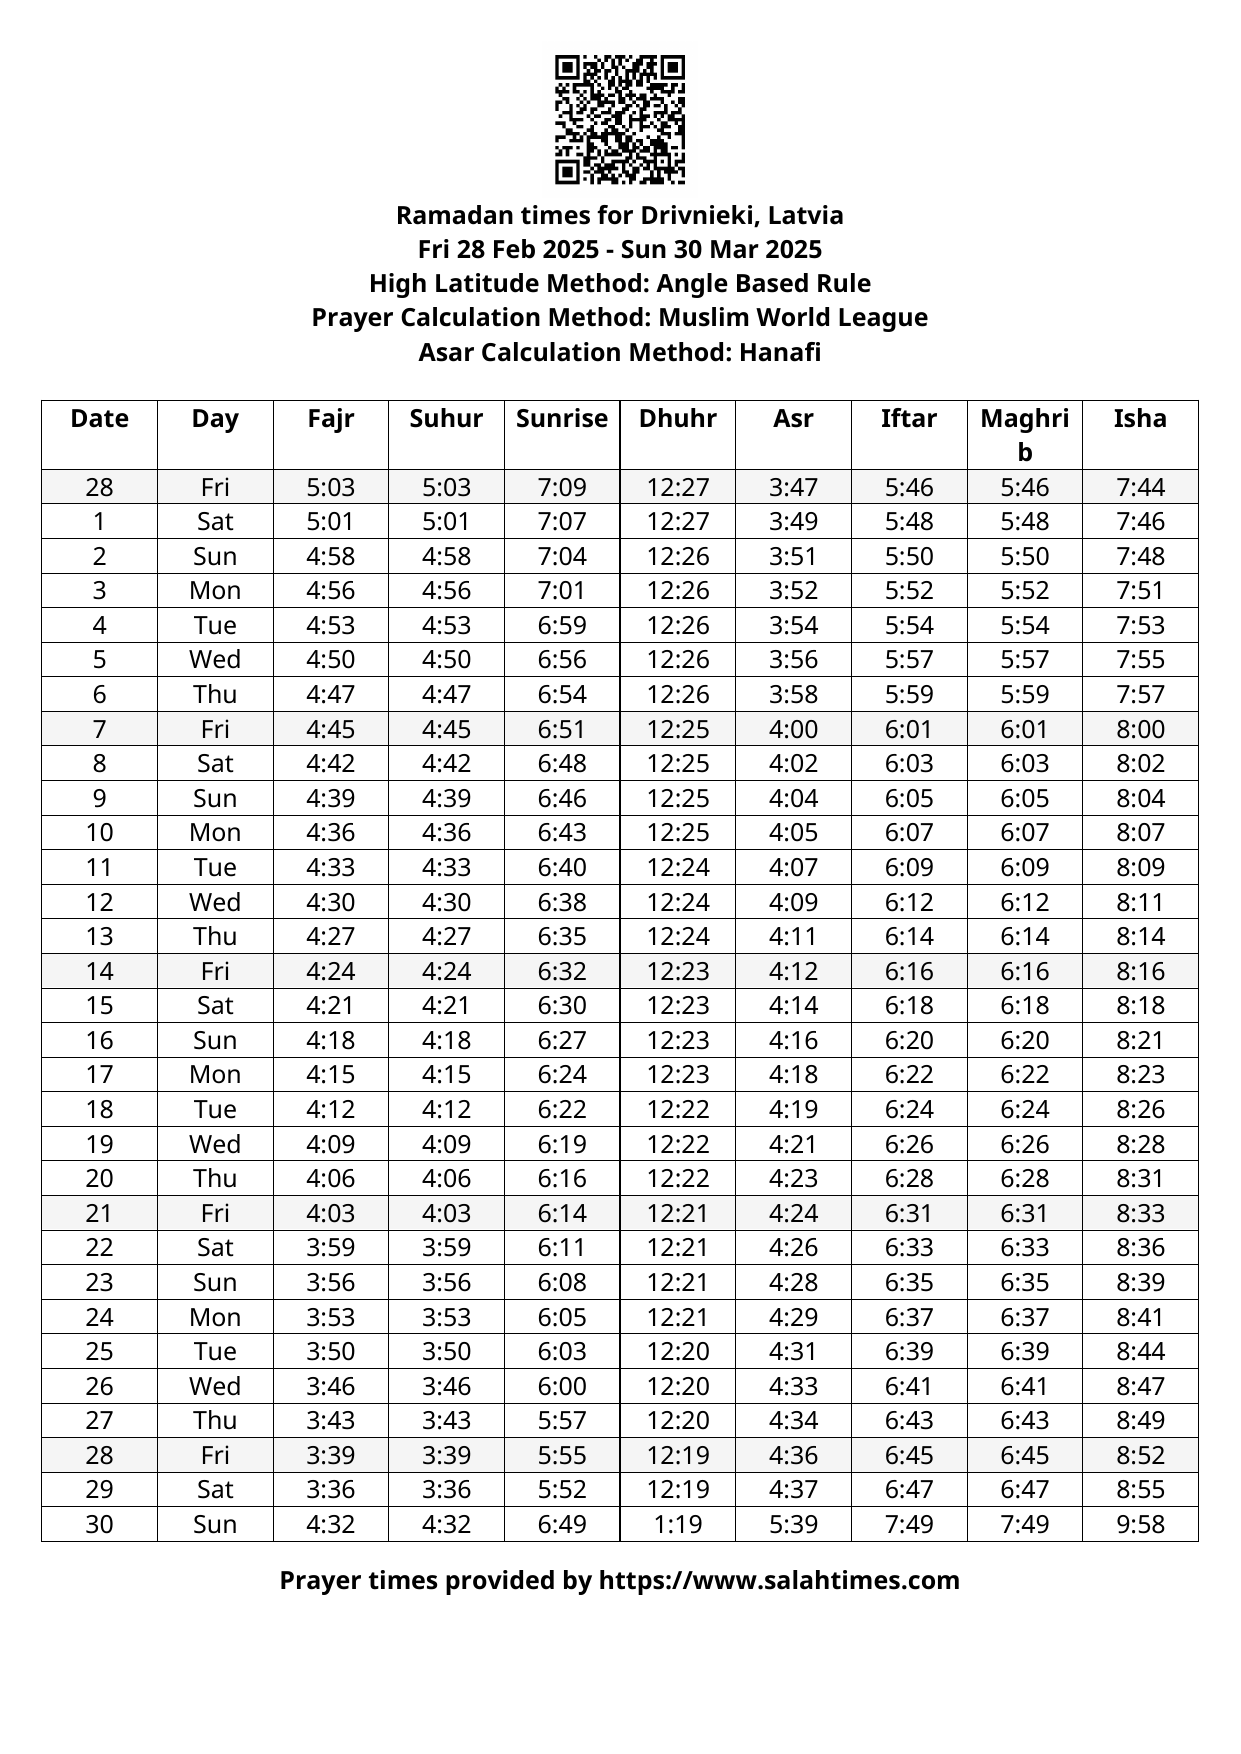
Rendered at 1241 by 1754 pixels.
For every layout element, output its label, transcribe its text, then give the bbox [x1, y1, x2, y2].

table_cell 7:49 [852, 1507, 967, 1541]
table_cell 6:28 [852, 1161, 967, 1195]
table_cell 4:09 [389, 1127, 504, 1160]
table_cell 3:56 [389, 1265, 504, 1299]
table_cell 4:26 [736, 1231, 851, 1264]
table_cell 17 [42, 1058, 157, 1091]
table_cell 6:24 [852, 1092, 967, 1126]
table_cell Tue [158, 1334, 273, 1368]
table_cell 12:21 [621, 1231, 735, 1264]
table_cell Fri [158, 712, 273, 745]
table_cell 12:26 [621, 677, 735, 711]
table_cell 7:55 [1083, 643, 1198, 676]
table_cell 5:57 [852, 643, 967, 676]
table_cell 4:14 [736, 989, 851, 1022]
table_cell Mon [158, 1058, 273, 1091]
table_cell 6:14 [505, 1196, 619, 1229]
table_cell 4:30 [274, 885, 388, 918]
table_cell 8:09 [1083, 850, 1198, 884]
table_cell 3:47 [736, 470, 851, 503]
table_cell 3:36 [274, 1473, 388, 1506]
table_cell 6:05 [968, 781, 1082, 814]
table_cell 21 [42, 1196, 157, 1229]
table_cell 8:07 [1083, 816, 1198, 849]
table_cell 6:16 [968, 954, 1082, 987]
table_cell Sat [158, 746, 273, 780]
table_cell Thu [158, 919, 273, 953]
table_cell 8:28 [1083, 1127, 1198, 1160]
table_cell Mon [158, 1300, 273, 1333]
table_cell 12:24 [621, 885, 735, 918]
table_cell 6:05 [852, 781, 967, 814]
table_cell 6:03 [968, 746, 1082, 780]
table_cell 12:23 [621, 989, 735, 1022]
table_cell 6:11 [505, 1231, 619, 1264]
table_cell Sat [158, 504, 273, 538]
table_cell 12:27 [621, 470, 735, 503]
table_cell 6:16 [852, 954, 967, 987]
table_cell Sun [158, 1023, 273, 1057]
table_cell Sat [158, 989, 273, 1022]
table_cell 5:03 [389, 470, 504, 503]
table_cell 8:11 [1083, 885, 1198, 918]
table_cell 6:46 [505, 781, 619, 814]
table_cell 6:18 [968, 989, 1082, 1022]
table_cell 6:07 [968, 816, 1082, 849]
table_cell 8:23 [1083, 1058, 1198, 1091]
table_cell 12:19 [621, 1438, 735, 1472]
text High Latitude Method: Angle Based Rule [42, 266, 1198, 300]
table_cell 12:20 [621, 1369, 735, 1402]
table_cell 4:12 [274, 1092, 388, 1126]
table_cell 12:26 [621, 539, 735, 572]
table_cell Thu [158, 1161, 273, 1195]
table_cell 6:37 [968, 1300, 1082, 1333]
table_cell 4:11 [736, 919, 851, 953]
table_cell Tue [158, 1092, 273, 1126]
text Asar Calculation Method: Hanafi [42, 334, 1198, 368]
table_cell 6:07 [852, 816, 967, 849]
table_cell 4:03 [274, 1196, 388, 1229]
table_cell 12:21 [621, 1265, 735, 1299]
table_cell 6:01 [968, 712, 1082, 745]
table_cell 4:29 [736, 1300, 851, 1333]
table_header Suhur [389, 401, 504, 469]
table_cell 4:53 [389, 608, 504, 642]
table_cell 4:34 [736, 1404, 851, 1437]
table_cell 5:57 [968, 643, 1082, 676]
table_cell Wed [158, 885, 273, 918]
table_cell 12:25 [621, 781, 735, 814]
table_cell 6:40 [505, 850, 619, 884]
table_cell 5:59 [852, 677, 967, 711]
table_cell 12 [42, 885, 157, 918]
table_cell 6:12 [968, 885, 1082, 918]
table_cell 5:50 [968, 539, 1082, 572]
table_cell 4:33 [389, 850, 504, 884]
table_cell 14 [42, 954, 157, 987]
table_cell Fri [158, 470, 273, 503]
table_cell 6 [42, 677, 157, 711]
table_cell Thu [158, 1404, 273, 1437]
table_cell 4:27 [389, 919, 504, 953]
table_cell 5:03 [274, 470, 388, 503]
table_cell 6:41 [968, 1369, 1082, 1402]
table_cell 12:24 [621, 919, 735, 953]
table_cell Wed [158, 1369, 273, 1402]
table_cell 28 [42, 470, 157, 503]
table_cell 9 [42, 781, 157, 814]
table_cell Wed [158, 1127, 273, 1160]
table_cell 12:26 [621, 643, 735, 676]
table_cell 5:57 [505, 1404, 619, 1437]
table_cell 4:32 [389, 1507, 504, 1541]
table_cell 3:51 [736, 539, 851, 572]
table_cell 7:44 [1083, 470, 1198, 503]
table_cell 4:47 [389, 677, 504, 711]
table_cell 7:48 [1083, 539, 1198, 572]
table_cell 19 [42, 1127, 157, 1160]
table_cell 4:19 [736, 1092, 851, 1126]
table_cell 29 [42, 1473, 157, 1506]
table_cell 4:24 [274, 954, 388, 987]
table_cell Thu [158, 677, 273, 711]
table_cell 12:22 [621, 1092, 735, 1126]
table_cell 27 [42, 1404, 157, 1437]
table_cell 12:20 [621, 1404, 735, 1437]
table_cell 6:37 [852, 1300, 967, 1333]
table_cell 6:22 [505, 1092, 619, 1126]
table_cell 6:35 [505, 919, 619, 953]
table_cell 4:21 [389, 989, 504, 1022]
table_cell 8:55 [1083, 1473, 1198, 1506]
table_cell 2 [42, 539, 157, 572]
table_cell 3:46 [389, 1369, 504, 1402]
table_cell 3:46 [274, 1369, 388, 1402]
table_cell 6:03 [505, 1334, 619, 1368]
table_cell 3:54 [736, 608, 851, 642]
table_cell 6:26 [852, 1127, 967, 1160]
table_cell 6:30 [505, 989, 619, 1022]
table_cell 6:45 [852, 1438, 967, 1472]
table_cell 3 [42, 574, 157, 607]
table_cell 4:23 [736, 1161, 851, 1195]
table_cell 8:52 [1083, 1438, 1198, 1472]
table_cell 4:58 [389, 539, 504, 572]
table_cell 12:24 [621, 850, 735, 884]
table_cell 6:22 [852, 1058, 967, 1091]
table_cell 3:50 [274, 1334, 388, 1368]
table_cell 7:49 [968, 1507, 1082, 1541]
table_cell Sun [158, 1265, 273, 1299]
table_cell 6:35 [968, 1265, 1082, 1299]
table_cell 8:18 [1083, 989, 1198, 1022]
table_cell 24 [42, 1300, 157, 1333]
table_cell 3:53 [389, 1300, 504, 1333]
table_header Asr [736, 401, 851, 469]
table_cell 4:37 [736, 1473, 851, 1506]
table_cell 6:26 [968, 1127, 1082, 1160]
table_cell 3:49 [736, 504, 851, 538]
table_header Day [158, 401, 273, 469]
table_cell 4:36 [389, 816, 504, 849]
table_cell 5 [42, 643, 157, 676]
table_cell 6:47 [968, 1473, 1082, 1506]
table_cell 5:01 [389, 504, 504, 538]
table_cell 6:22 [968, 1058, 1082, 1091]
text Prayer Calculation Method: Muslim World League [42, 300, 1198, 334]
table_cell 12:25 [621, 712, 735, 745]
table_cell Fri [158, 954, 273, 987]
table_cell 5:52 [852, 574, 967, 607]
table_cell 22 [42, 1231, 157, 1264]
table_cell 8:04 [1083, 781, 1198, 814]
table_cell 4:07 [736, 850, 851, 884]
table_cell 4:33 [736, 1369, 851, 1402]
table_cell 6:14 [852, 919, 967, 953]
table_cell 4:04 [736, 781, 851, 814]
table_cell 12:27 [621, 504, 735, 538]
table_cell 4 [42, 608, 157, 642]
table_cell 5:48 [968, 504, 1082, 538]
table_cell 6:39 [968, 1334, 1082, 1368]
text Fri 28 Feb 2025 - Sun 30 Mar 2025 [42, 232, 1198, 266]
table_cell 4:00 [736, 712, 851, 745]
table_cell Fri [158, 1438, 273, 1472]
table_cell 6:19 [505, 1127, 619, 1160]
table_cell 4:56 [389, 574, 504, 607]
table_cell 6:33 [852, 1231, 967, 1264]
table_header Date [42, 401, 157, 469]
table_header Dhuhr [621, 401, 735, 469]
table_cell 6:39 [852, 1334, 967, 1368]
table_cell 6:59 [505, 608, 619, 642]
table_cell 8:16 [1083, 954, 1198, 987]
table_cell 3:43 [389, 1404, 504, 1437]
table_cell 30 [42, 1507, 157, 1541]
table_cell 26 [42, 1369, 157, 1402]
table_cell 8:14 [1083, 919, 1198, 953]
table_cell 8:41 [1083, 1300, 1198, 1333]
table_cell 6:09 [852, 850, 967, 884]
table_cell 6:09 [968, 850, 1082, 884]
table_cell 6:56 [505, 643, 619, 676]
table_cell 28 [42, 1438, 157, 1472]
table_cell 4:24 [736, 1196, 851, 1229]
table_cell 20 [42, 1161, 157, 1195]
table_cell 1 [42, 504, 157, 538]
table_cell 3:39 [274, 1438, 388, 1472]
table_cell 6:47 [852, 1473, 967, 1506]
table_cell 12:25 [621, 746, 735, 780]
table_cell 4:33 [274, 850, 388, 884]
text Prayer times provided by https://www.salahtimes.com [42, 1563, 1198, 1597]
table_cell 8:21 [1083, 1023, 1198, 1057]
table_cell 12:20 [621, 1334, 735, 1368]
table_cell 7:01 [505, 574, 619, 607]
table_cell 6:31 [852, 1196, 967, 1229]
table_cell 4:21 [274, 989, 388, 1022]
table_cell 4:45 [274, 712, 388, 745]
table_cell 4:24 [389, 954, 504, 987]
table_cell 4:47 [274, 677, 388, 711]
table_cell 12:22 [621, 1161, 735, 1195]
table_cell 5:52 [968, 574, 1082, 607]
table_cell 6:05 [505, 1300, 619, 1333]
table_cell 5:01 [274, 504, 388, 538]
table_cell 8:49 [1083, 1404, 1198, 1437]
table_cell 5:54 [968, 608, 1082, 642]
table_cell 3:43 [274, 1404, 388, 1437]
table_cell 8:44 [1083, 1334, 1198, 1368]
table_cell 3:36 [389, 1473, 504, 1506]
table_cell Sat [158, 1231, 273, 1264]
table_cell 6:20 [852, 1023, 967, 1057]
table_cell 4:39 [389, 781, 504, 814]
table_cell 4:28 [736, 1265, 851, 1299]
table_cell 6:24 [505, 1058, 619, 1091]
table_cell 4:56 [274, 574, 388, 607]
table_cell 3:50 [389, 1334, 504, 1368]
table_cell 6:00 [505, 1369, 619, 1402]
table_cell 4:36 [274, 816, 388, 849]
table_cell 4:09 [736, 885, 851, 918]
table_cell Mon [158, 574, 273, 607]
table_cell 6:35 [852, 1265, 967, 1299]
table_cell 7:53 [1083, 608, 1198, 642]
table_cell 6:03 [852, 746, 967, 780]
table_cell 13 [42, 919, 157, 953]
table_cell 4:06 [274, 1161, 388, 1195]
table_cell 5:54 [852, 608, 967, 642]
table_cell 12:25 [621, 816, 735, 849]
table_cell 4:09 [274, 1127, 388, 1160]
table_cell 4:45 [389, 712, 504, 745]
table_cell 6:27 [505, 1023, 619, 1057]
table_cell 3:59 [389, 1231, 504, 1264]
table_cell 4:05 [736, 816, 851, 849]
table_cell 6:28 [968, 1161, 1082, 1195]
table_cell 8:47 [1083, 1369, 1198, 1402]
table_cell 10 [42, 816, 157, 849]
table_cell Sun [158, 1507, 273, 1541]
table_cell 12:19 [621, 1473, 735, 1506]
table_cell 7:07 [505, 504, 619, 538]
table_cell 5:39 [736, 1507, 851, 1541]
table_cell 6:18 [852, 989, 967, 1022]
table_cell Wed [158, 643, 273, 676]
table_cell 3:59 [274, 1231, 388, 1264]
table_cell 5:46 [968, 470, 1082, 503]
table_cell 8:26 [1083, 1092, 1198, 1126]
table_cell 4:18 [736, 1058, 851, 1091]
table_cell Tue [158, 850, 273, 884]
table_cell 6:14 [968, 919, 1082, 953]
table_header Iftar [852, 401, 967, 469]
table_cell 5:59 [968, 677, 1082, 711]
table_cell 7:09 [505, 470, 619, 503]
table_cell 5:48 [852, 504, 967, 538]
table_cell 4:27 [274, 919, 388, 953]
table_cell 4:42 [389, 746, 504, 780]
table_cell 6:01 [852, 712, 967, 745]
table_cell 12:23 [621, 1058, 735, 1091]
table_cell 8:31 [1083, 1161, 1198, 1195]
table_cell 12:26 [621, 574, 735, 607]
table_cell 7 [42, 712, 157, 745]
picture [542, 41, 699, 198]
table_cell 3:56 [274, 1265, 388, 1299]
table_cell 4:32 [274, 1507, 388, 1541]
text Ramadan times for Drivnieki, Latvia [42, 198, 1198, 232]
table_cell 6:31 [968, 1196, 1082, 1229]
table_cell 15 [42, 989, 157, 1022]
table_cell 4:18 [389, 1023, 504, 1057]
table_cell 6:38 [505, 885, 619, 918]
table_cell 12:23 [621, 1023, 735, 1057]
table_cell 6:43 [968, 1404, 1082, 1437]
table_cell 4:31 [736, 1334, 851, 1368]
table_cell 7:04 [505, 539, 619, 572]
table_cell 4:30 [389, 885, 504, 918]
table_cell 4:06 [389, 1161, 504, 1195]
table_cell Sun [158, 781, 273, 814]
table_cell 3:52 [736, 574, 851, 607]
table_cell 9:58 [1083, 1507, 1198, 1541]
table_cell 12:22 [621, 1127, 735, 1160]
table_cell 16 [42, 1023, 157, 1057]
table_cell 12:21 [621, 1196, 735, 1229]
table_cell 7:57 [1083, 677, 1198, 711]
table_cell 4:03 [389, 1196, 504, 1229]
table_cell 3:39 [389, 1438, 504, 1472]
table_cell 3:56 [736, 643, 851, 676]
table_header Maghrib [968, 401, 1082, 469]
table_cell 6:54 [505, 677, 619, 711]
table_cell 4:16 [736, 1023, 851, 1057]
table_cell 6:48 [505, 746, 619, 780]
table_cell 23 [42, 1265, 157, 1299]
table_cell Tue [158, 608, 273, 642]
table_cell 6:43 [505, 816, 619, 849]
table_cell 4:42 [274, 746, 388, 780]
table_header Sunrise [505, 401, 619, 469]
table_cell Sat [158, 1473, 273, 1506]
table_cell 8:33 [1083, 1196, 1198, 1229]
table_cell 6:33 [968, 1231, 1082, 1264]
table_cell 6:20 [968, 1023, 1082, 1057]
table_cell 8:02 [1083, 746, 1198, 780]
table_cell 6:16 [505, 1161, 619, 1195]
table_cell 11 [42, 850, 157, 884]
table_cell 6:12 [852, 885, 967, 918]
table_cell 1:19 [621, 1507, 735, 1541]
table_cell 6:32 [505, 954, 619, 987]
table_cell 7:46 [1083, 504, 1198, 538]
table_cell 3:53 [274, 1300, 388, 1333]
table_cell 4:15 [274, 1058, 388, 1091]
table_header Isha [1083, 401, 1198, 469]
table_cell 6:51 [505, 712, 619, 745]
table_cell 12:23 [621, 954, 735, 987]
table_cell 4:50 [274, 643, 388, 676]
table_cell 4:15 [389, 1058, 504, 1091]
table_cell Mon [158, 816, 273, 849]
table_cell 4:50 [389, 643, 504, 676]
table_cell 12:26 [621, 608, 735, 642]
table_cell 6:41 [852, 1369, 967, 1402]
table_cell 6:24 [968, 1092, 1082, 1126]
table_cell 6:08 [505, 1265, 619, 1299]
table_cell Sun [158, 539, 273, 572]
table_cell 5:46 [852, 470, 967, 503]
table_cell 25 [42, 1334, 157, 1368]
table_cell 8:39 [1083, 1265, 1198, 1299]
table_header Fajr [274, 401, 388, 469]
table_cell 4:18 [274, 1023, 388, 1057]
table_cell 12:21 [621, 1300, 735, 1333]
table_cell 4:12 [736, 954, 851, 987]
table_cell 4:12 [389, 1092, 504, 1126]
table_cell 8:36 [1083, 1231, 1198, 1264]
table_cell 6:43 [852, 1404, 967, 1437]
table_cell 8 [42, 746, 157, 780]
table_cell 4:39 [274, 781, 388, 814]
table_cell 5:52 [505, 1473, 619, 1506]
table_cell 4:02 [736, 746, 851, 780]
table_cell 6:49 [505, 1507, 619, 1541]
table_cell 4:58 [274, 539, 388, 572]
table_cell 5:55 [505, 1438, 619, 1472]
table_cell 3:58 [736, 677, 851, 711]
table_cell 4:53 [274, 608, 388, 642]
table_cell 8:00 [1083, 712, 1198, 745]
table_cell 7:51 [1083, 574, 1198, 607]
table_cell Fri [158, 1196, 273, 1229]
table_cell 4:36 [736, 1438, 851, 1472]
table_cell 5:50 [852, 539, 967, 572]
table_cell 4:21 [736, 1127, 851, 1160]
table_cell 18 [42, 1092, 157, 1126]
table_cell 6:45 [968, 1438, 1082, 1472]
